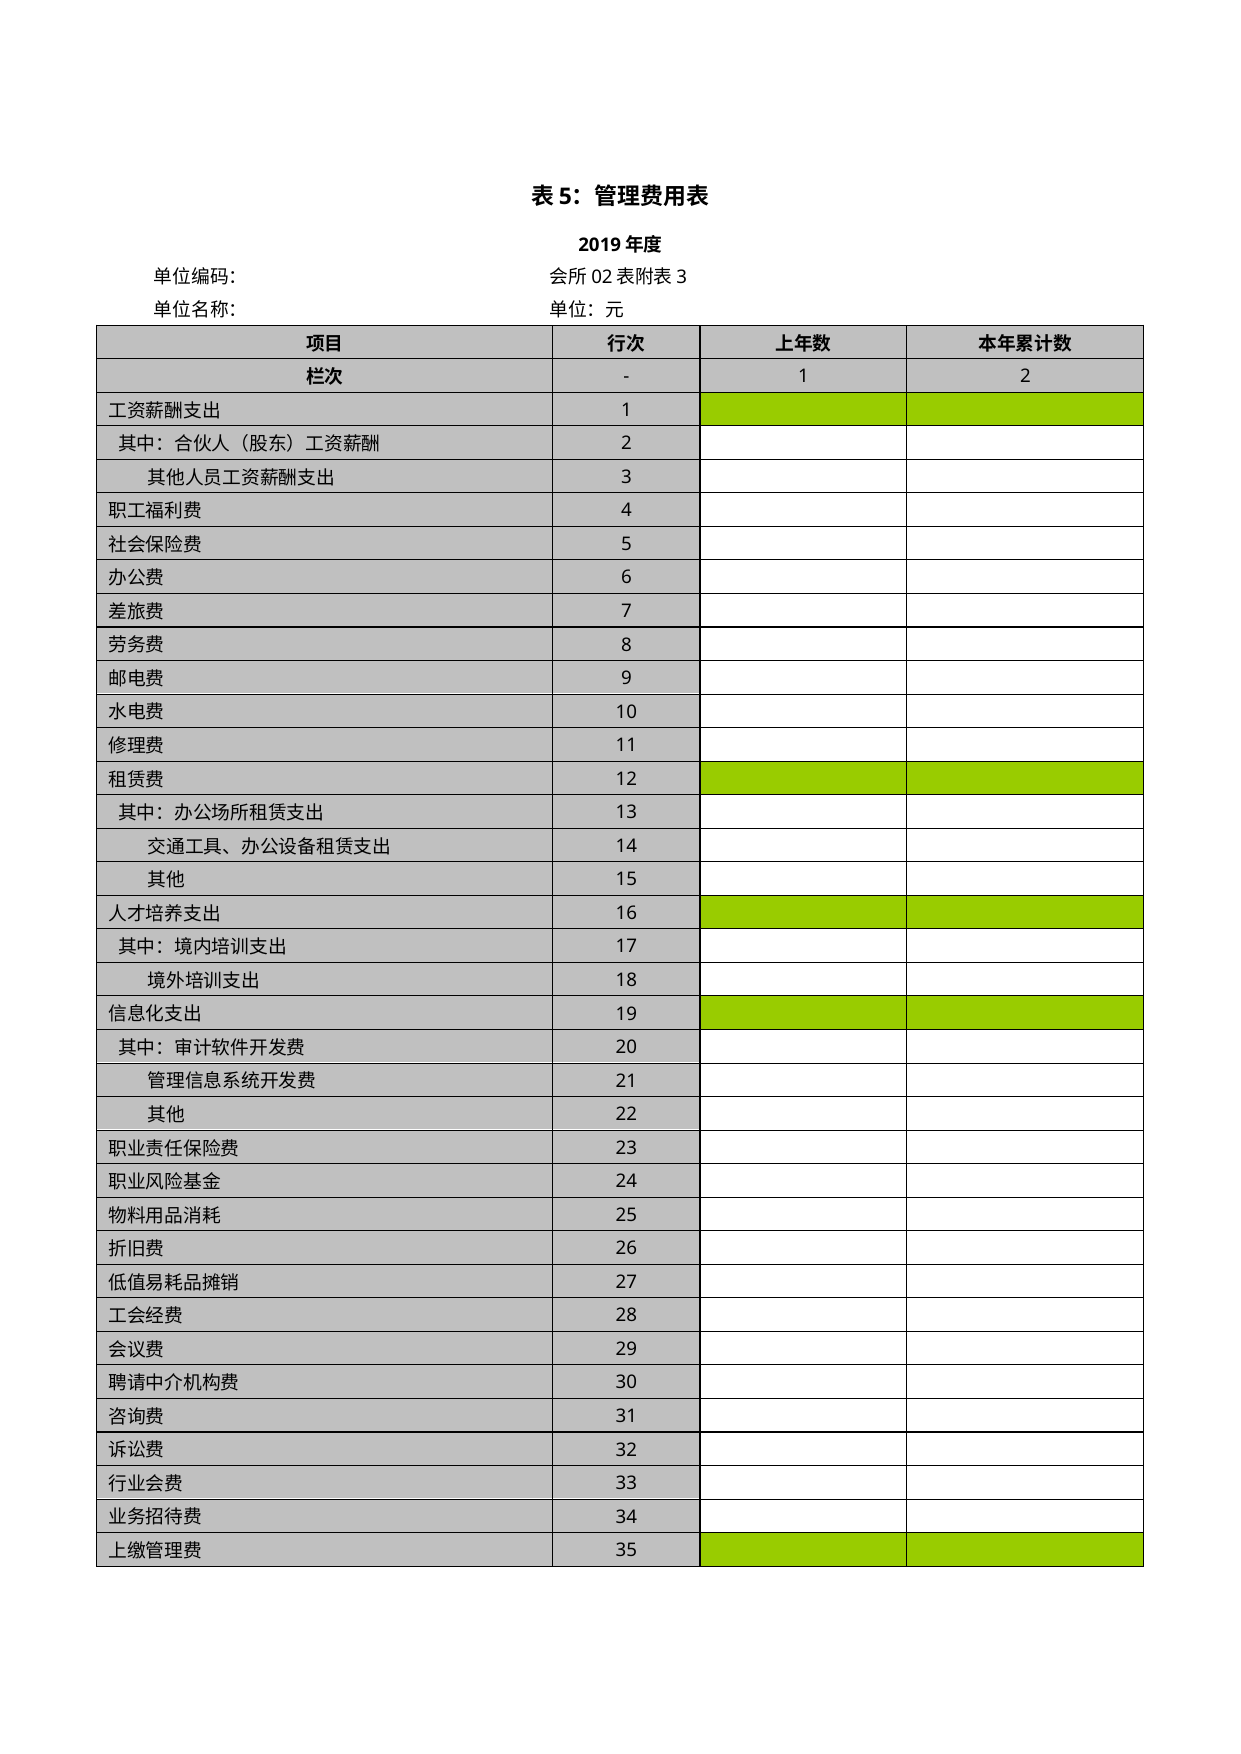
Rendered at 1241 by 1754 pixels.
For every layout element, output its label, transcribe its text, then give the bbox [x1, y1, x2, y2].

table_header 上年数 [701, 326, 906, 358]
table_cell 其中：办公场所租赁支出 [97, 795, 552, 828]
table_cell [907, 1466, 1143, 1498]
table_cell [701, 1399, 906, 1431]
table_cell [907, 1097, 1143, 1129]
table_cell [701, 1064, 906, 1096]
table_cell [907, 963, 1143, 995]
table_cell 19 [553, 996, 699, 1029]
table_cell [701, 393, 906, 425]
table_cell [907, 896, 1143, 928]
table_cell 会议费 [97, 1332, 552, 1364]
table_cell 26 [553, 1231, 699, 1264]
table_cell 差旅费 [97, 594, 552, 626]
table_cell 34 [553, 1500, 699, 1532]
table_header 本年累计数 [907, 326, 1143, 358]
table_cell 水电费 [97, 695, 552, 727]
table_cell 栏次 [97, 359, 552, 392]
table_cell [701, 560, 906, 593]
table_cell [907, 1231, 1143, 1264]
table_cell [907, 1399, 1143, 1431]
table_cell 工会经费 [97, 1298, 552, 1331]
table_cell [907, 1198, 1143, 1230]
table_cell [701, 1433, 906, 1465]
table_cell [701, 1265, 906, 1297]
table_cell 33 [553, 1466, 699, 1498]
table_cell 13 [553, 795, 699, 828]
table_cell [701, 1164, 906, 1197]
table_cell 劳务费 [97, 628, 552, 660]
table_cell 聘请中介机构费 [97, 1365, 552, 1398]
table_cell 27 [553, 1265, 699, 1297]
table_cell 修理费 [97, 728, 552, 761]
table_cell [701, 1097, 906, 1129]
table_cell 咨询费 [97, 1399, 552, 1431]
table_cell 低值易耗品摊销 [97, 1265, 552, 1297]
table_cell 12 [553, 762, 699, 794]
table_cell [701, 426, 906, 459]
table_cell 工资薪酬支出 [97, 393, 552, 425]
table_cell 17 [553, 929, 699, 962]
table_cell [701, 996, 906, 1029]
table_cell 租赁费 [97, 762, 552, 794]
table_cell 10 [553, 695, 699, 727]
table_cell 29 [553, 1332, 699, 1364]
table_cell 2 [553, 426, 699, 459]
table_cell [701, 762, 906, 794]
text 表5：管理费用表 [153, 162, 1087, 227]
table_cell [907, 1164, 1143, 1197]
table_cell 境外培训支出 [97, 963, 552, 995]
table_cell [907, 493, 1143, 526]
table_cell [907, 1265, 1143, 1297]
table_cell 5 [553, 527, 699, 559]
table_cell 其他 [97, 862, 552, 895]
table_cell [907, 661, 1143, 693]
table_cell 9 [553, 661, 699, 693]
table_cell 其中：合伙人（股东）工资薪酬 [97, 426, 552, 459]
table_cell 6 [553, 560, 699, 593]
table_cell 30 [553, 1365, 699, 1398]
table_cell [701, 527, 906, 559]
table_cell 信息化支出 [97, 996, 552, 1029]
table_cell [701, 628, 906, 660]
table_cell [701, 862, 906, 895]
table_cell [907, 996, 1143, 1029]
table_cell 职业责任保险费 [97, 1131, 552, 1163]
table_cell [907, 1332, 1143, 1364]
table_cell [907, 594, 1143, 626]
table_cell [907, 762, 1143, 794]
table_cell 7 [553, 594, 699, 626]
table_cell 1 [701, 359, 906, 392]
table_cell [701, 493, 906, 526]
table_cell 28 [553, 1298, 699, 1331]
table_cell [701, 1231, 906, 1264]
table_cell [907, 695, 1143, 727]
table_cell 24 [553, 1164, 699, 1197]
table_cell 2 [907, 359, 1143, 392]
table_cell 16 [553, 896, 699, 928]
table_cell 35 [553, 1533, 699, 1566]
table_cell 23 [553, 1131, 699, 1163]
text 单位编码： 会所02表附表3 [153, 259, 1087, 292]
table_cell [701, 963, 906, 995]
table_cell [907, 728, 1143, 761]
table_cell 25 [553, 1198, 699, 1230]
table_cell 3 [553, 460, 699, 492]
table_cell 人才培养支出 [97, 896, 552, 928]
table_cell [701, 1198, 906, 1230]
table_cell [907, 1500, 1143, 1532]
table_cell [907, 628, 1143, 660]
table_cell [701, 896, 906, 928]
table_cell 诉讼费 [97, 1433, 552, 1465]
table_cell 职工福利费 [97, 493, 552, 526]
table_cell [701, 1131, 906, 1163]
table_cell [701, 728, 906, 761]
table_cell 11 [553, 728, 699, 761]
text 单位名称： 单位：元 [153, 292, 1087, 324]
table_cell [907, 1365, 1143, 1398]
table_cell [907, 527, 1143, 559]
table_cell [907, 1064, 1143, 1096]
table_header 项目 [97, 326, 552, 358]
table_cell 社会保险费 [97, 527, 552, 559]
table_cell 折旧费 [97, 1231, 552, 1264]
table_cell 其中：审计软件开发费 [97, 1030, 552, 1062]
table_cell 行业会费 [97, 1466, 552, 1498]
table_cell 15 [553, 862, 699, 895]
table_cell 4 [553, 493, 699, 526]
table_cell [701, 695, 906, 727]
text 2019年度 [153, 227, 1087, 259]
table_cell [701, 1500, 906, 1532]
table_cell 14 [553, 829, 699, 861]
table_cell [701, 460, 906, 492]
table_cell 管理信息系统开发费 [97, 1064, 552, 1096]
table_cell [907, 1298, 1143, 1331]
table_cell 职业风险基金 [97, 1164, 552, 1197]
table_cell 上缴管理费 [97, 1533, 552, 1566]
table_cell [907, 560, 1143, 593]
table_cell [907, 1533, 1143, 1566]
table_cell 业务招待费 [97, 1500, 552, 1532]
table_cell [701, 929, 906, 962]
table_cell [907, 929, 1143, 962]
table_cell 1 [553, 393, 699, 425]
table_cell 办公费 [97, 560, 552, 593]
table_cell 8 [553, 628, 699, 660]
table_cell - [553, 359, 699, 392]
table_cell [907, 1030, 1143, 1062]
table_cell [701, 1365, 906, 1398]
table_cell [701, 1332, 906, 1364]
table_cell 交通工具、办公设备租赁支出 [97, 829, 552, 861]
table_cell 31 [553, 1399, 699, 1431]
table_cell [701, 1466, 906, 1498]
table_cell [701, 1533, 906, 1566]
table_cell [701, 1298, 906, 1331]
table_cell 其他人员工资薪酬支出 [97, 460, 552, 492]
table_cell [907, 829, 1143, 861]
table_cell 物料用品消耗 [97, 1198, 552, 1230]
table_cell [701, 661, 906, 693]
table_cell [701, 1030, 906, 1062]
table_cell [907, 460, 1143, 492]
table_cell 18 [553, 963, 699, 995]
table_cell [907, 1131, 1143, 1163]
table_cell [907, 393, 1143, 425]
table_cell [907, 862, 1143, 895]
table_cell 其中：境内培训支出 [97, 929, 552, 962]
table_cell 20 [553, 1030, 699, 1062]
table_cell [701, 829, 906, 861]
table_cell 其他 [97, 1097, 552, 1129]
table_cell 32 [553, 1433, 699, 1465]
table_cell [907, 426, 1143, 459]
table_cell [701, 594, 906, 626]
table_header 行次 [553, 326, 699, 358]
table_cell [701, 795, 906, 828]
table_cell 22 [553, 1097, 699, 1129]
table_cell 邮电费 [97, 661, 552, 693]
table_cell [907, 1433, 1143, 1465]
table_cell 21 [553, 1064, 699, 1096]
table_cell [907, 795, 1143, 828]
